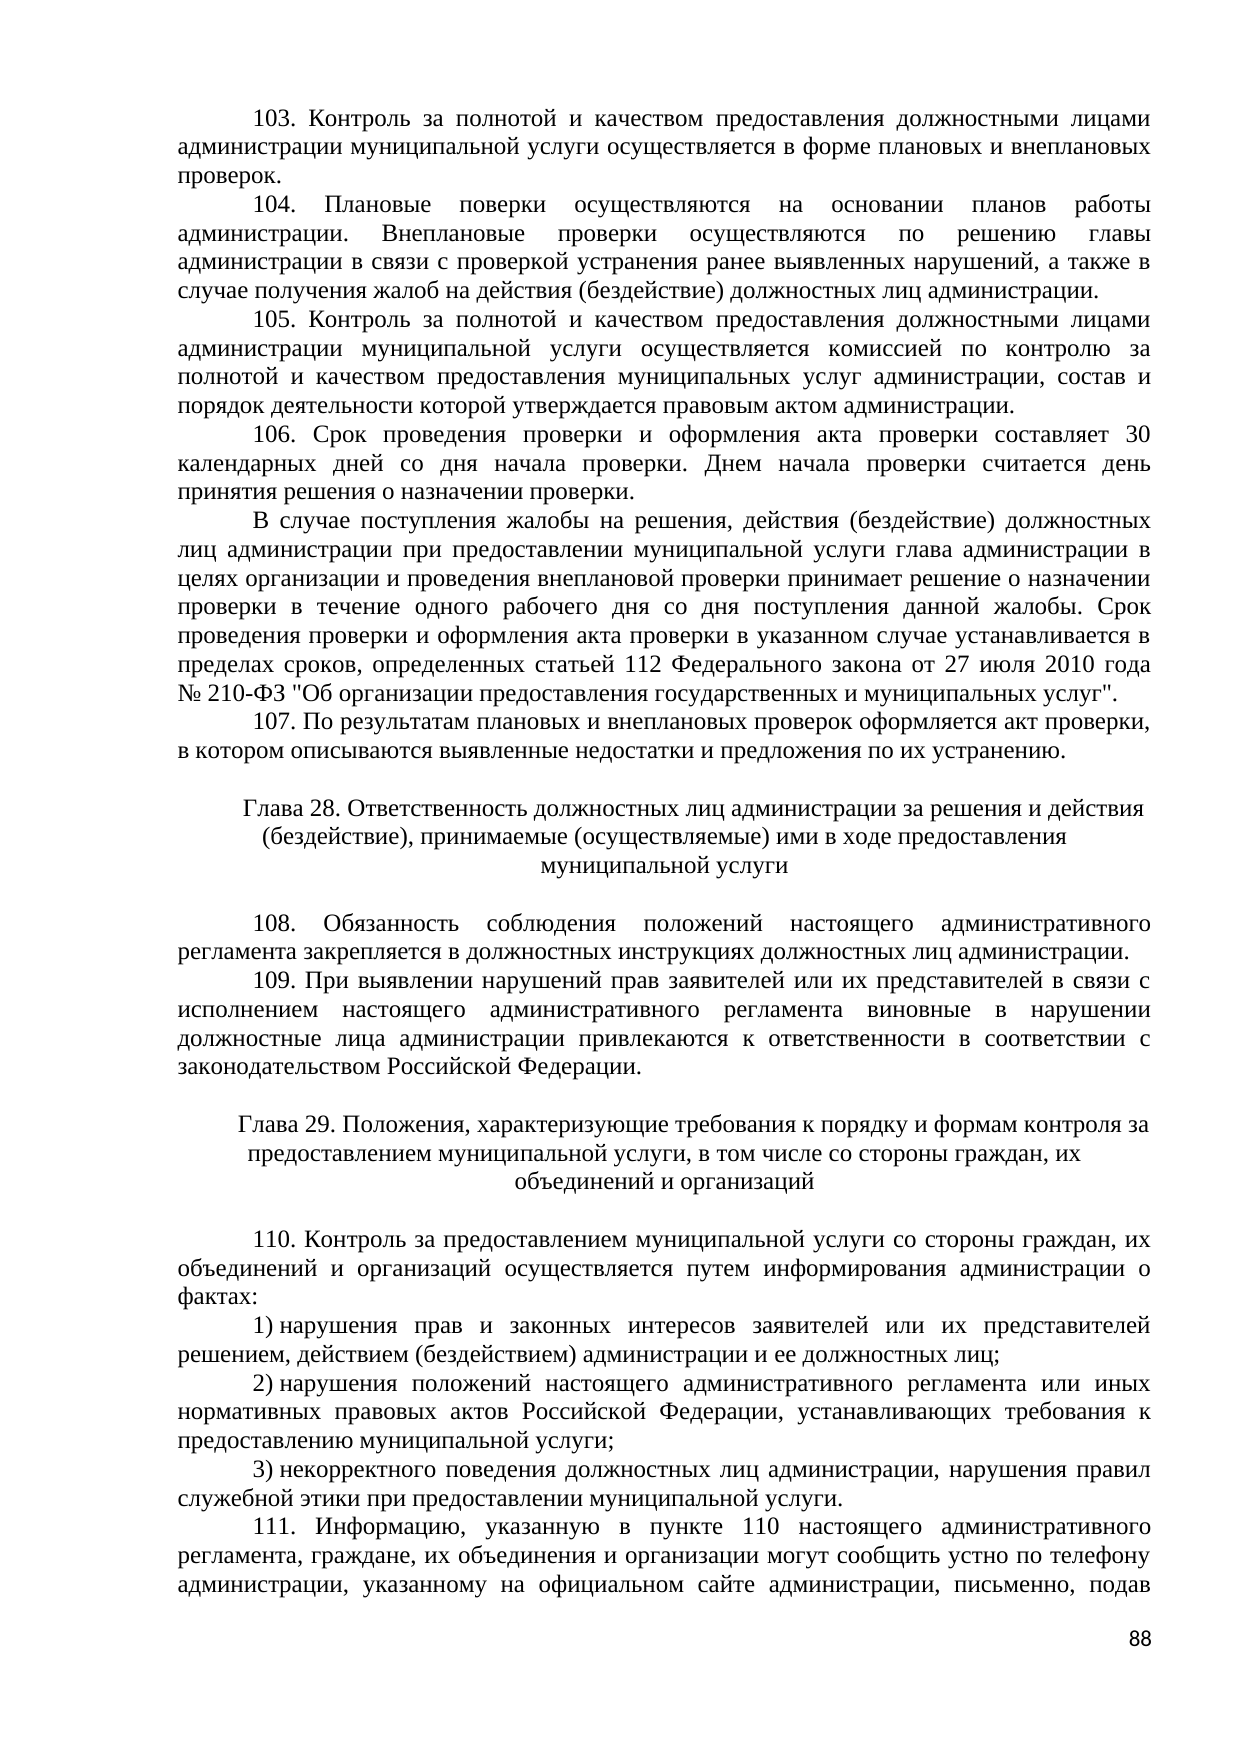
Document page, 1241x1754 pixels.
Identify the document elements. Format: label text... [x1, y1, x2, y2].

text 105. Контроль за полнотой и качеством предоставления должностными лицами администрации муниципальной услуги осуществляется комиссией по контролю за полнотой и качеством предоставления муниципальных услуг администрации, состав и порядок деятельности которой утверждается правовым актом администрации. [177, 304, 1152, 419]
text 104. Плановые поверки осуществляются на основании планов работы администрации. Внеплановые проверки осуществляются по решению главы администрации в связи с проверкой устранения ранее выявленных нарушений, а также в случае получения жалоб на действия (бездействие) должностных лиц администрации. [177, 189, 1152, 304]
text 103. Контроль за полнотой и качеством предоставления должностными лицами администрации муниципальной услуги осуществляется в форме плановых и внеплановых проверок. [177, 103, 1152, 189]
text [177, 1511, 1152, 1598]
text Глава 29. Положения, характеризующие требования к порядку и формам контроля за предоставлением муниципальной услуги, в том числе со стороны граждан, их объединений и организаций [177, 1109, 1152, 1195]
text 107. По результатам плановых и внеплановых проверок оформляется акт проверки, в котором описываются выявленные недостатки и предложения по их устранению. [177, 706, 1152, 764]
text 1) нарушения прав и законных интересов заявителей или их представителей решением, действием (бездействием) администрации и ее должностных лиц; [177, 1310, 1152, 1368]
text 106. Срок проведения проверки и оформления акта проверки составляет 30 календарных дней со дня начала проверки. Днем начала проверки считается день принятия решения о назначении проверки. [177, 419, 1152, 505]
text 3) некорректного поведения должностных лиц администрации, нарушения правил служебной этики при предоставлении муниципальной услуги. [177, 1454, 1152, 1511]
text В случае поступления жалобы на решения, действия (бездействие) должностных лиц администрации при предоставлении муниципальной услуги глава администрации в целях организации и проведения внеплановой проверки принимает решение о назначении проверки в течение одного рабочего дня со дня поступления данной жалобы. Срок проведения проверки и оформления акта проверки в указанном случае устанавливается в пределах сроков, определенных статьей 112 Федерального закона от 27 июля 2010 года № 210-ФЗ "Об организации предоставления государственных и муниципальных услуг". [177, 505, 1152, 706]
text Глава 28. Ответственность должностных лиц администрации за решения и действия (бездействие), принимаемые (осуществляемые) ими в ходе предоставления муниципальной услуги [177, 793, 1152, 879]
text 110. Контроль за предоставлением муниципальной услуги со стороны граждан, их объединений и организаций осуществляется путем информирования администрации о фактах: [177, 1224, 1152, 1310]
text 2) нарушения положений настоящего административного регламента или иных нормативных правовых актов Российской Федерации, устанавливающих требования к предоставлению муниципальной услуги; [177, 1368, 1152, 1454]
text 109. При выявлении нарушений прав заявителей или их представителей в связи с исполнением настоящего административного регламента виновные в нарушении должностные лица администрации привлекаются к ответственности в соответствии с законодательством Российской Федерации. [177, 965, 1152, 1080]
text 108. Обязанность соблюдения положений настоящего административного регламента закрепляется в должностных инструкциях должностных лиц администрации. [177, 908, 1152, 965]
